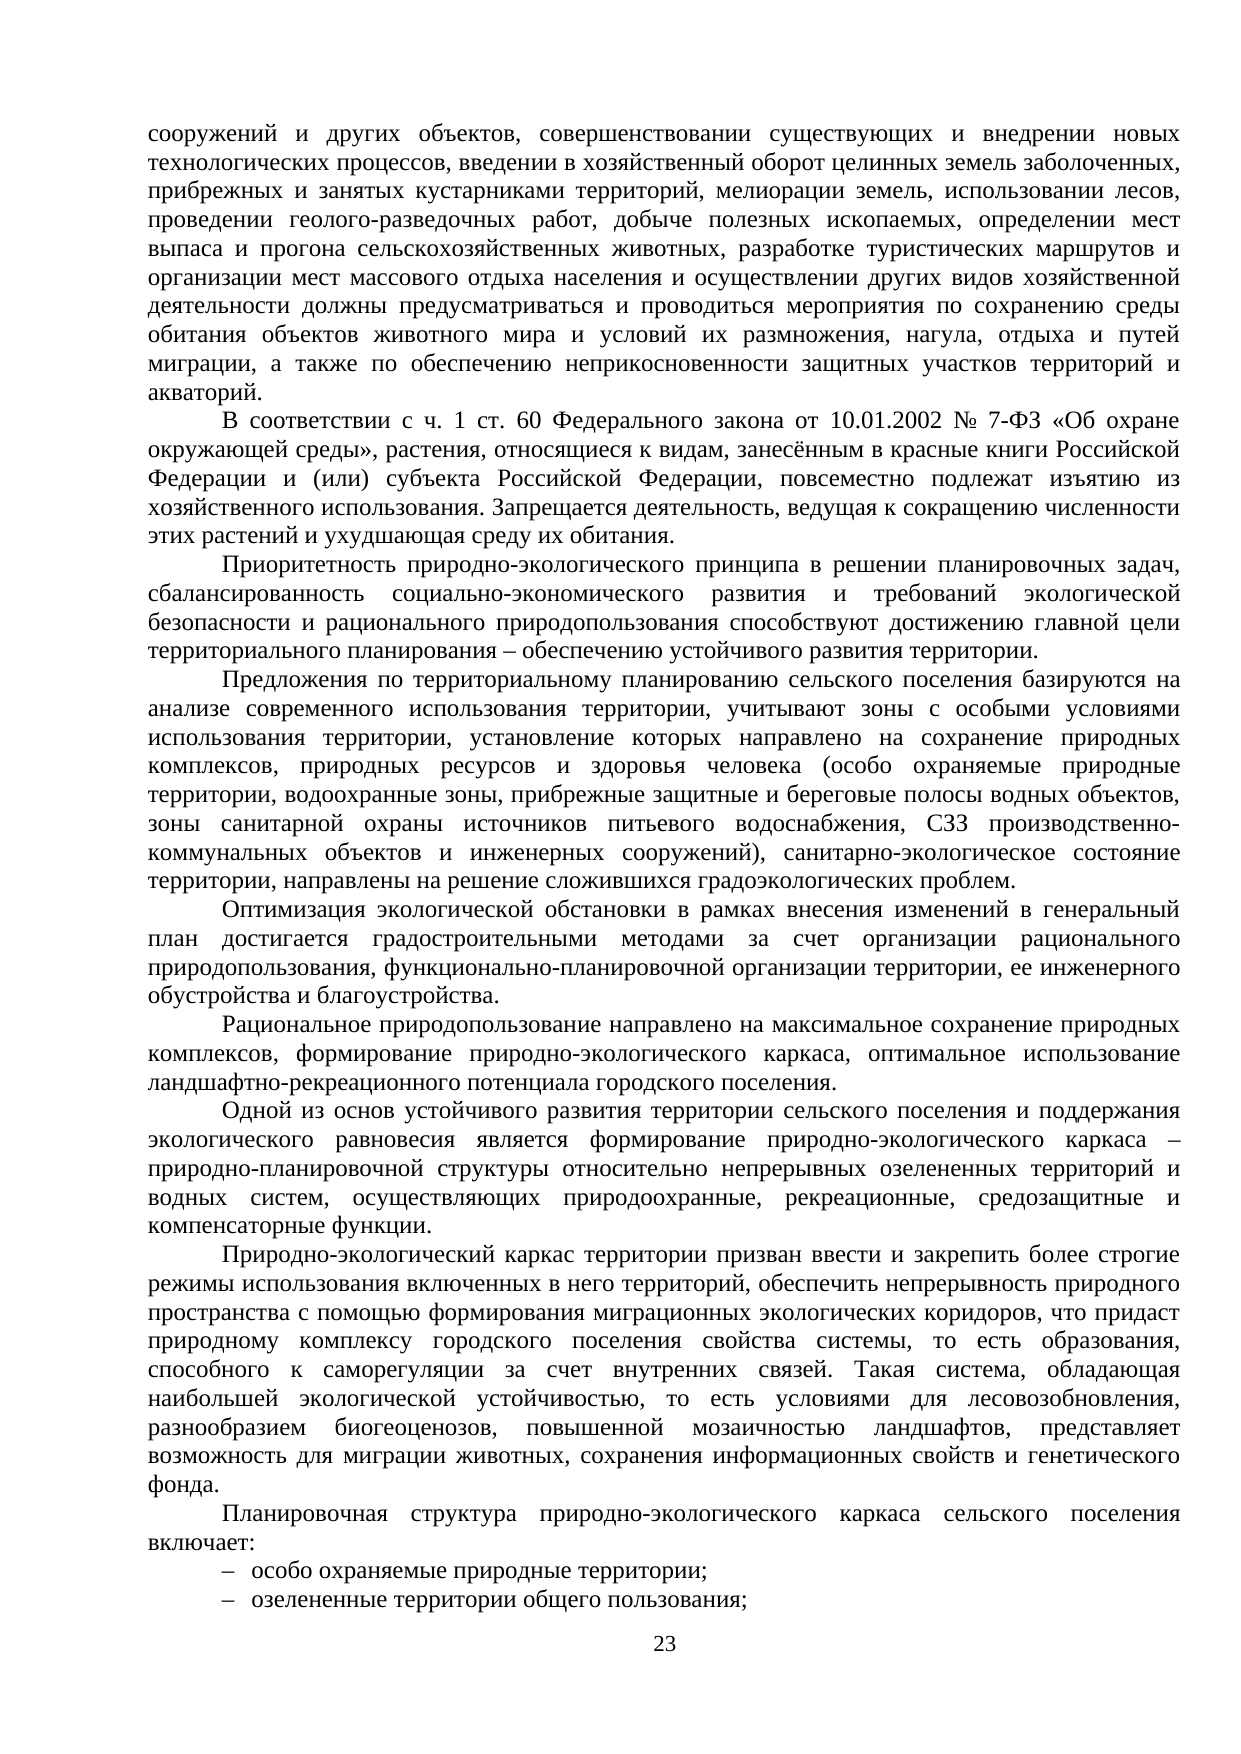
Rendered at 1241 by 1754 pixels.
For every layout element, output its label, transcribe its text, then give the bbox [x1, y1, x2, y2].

text Приоритетность природно-экологического принципа в решении планировочных задач, сбалансированность социально-экономического развития и требований экологической безопасности и рационального природопользования способствуют достижению главной цели территориального планирования – обеспечению устойчивого развития территории. [148, 549, 1181, 664]
text Планировочная структура природно-экологического каркаса сельского поселения включает: [148, 1498, 1181, 1556]
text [148, 118, 1181, 406]
text В соответствии с ч. 1 ст. 60 Федерального закона от 10.01.2002 № 7-ФЗ «Об охране окружающей среды», растения, относящиеся к видам, занесённым в красные книги Российской Федерации и (или) субъекта Российской Федерации, повсеместно подлежат изъятию из хозяйственного использования. Запрещается деятельность, ведущая к сокращению численности этих растений и ухудшающая среду их обитания. [148, 406, 1181, 549]
text Рациональное природопользование направлено на максимальное сохранение природных комплексов, формирование природно-экологического каркаса, оптимальное использование ландшафтно-рекреационного потенциала городского поселения. [148, 1009, 1181, 1096]
text Предложения по территориальному планированию сельского поселения базируются на анализе современного использования территории, учитывают зоны с особыми условиями использования территории, установление которых направлено на сохранение природных комплексов, природных ресурсов и здоровья человека (особо охраняемые природные территории, водоохранные зоны, прибрежные защитные и береговые полосы водных объектов, зоны санитарной охраны источников питьевого водоснабжения, СЗЗ производственно-коммунальных объектов и инженерных сооружений), санитарно-экологическое состояние территории, направлены на решение сложившихся градоэкологических проблем. [148, 664, 1181, 894]
text Природно-экологический каркас территории призван ввести и закрепить более строгие режимы использования включенных в него территорий, обеспечить непрерывность природного пространства с помощью формирования миграционных экологических коридоров, что придаст природному комплексу городского поселения свойства системы, то есть образования, способного к саморегуляции за счет внутренних связей. Такая система, обладающая наибольшей экологической устойчивостью, то есть условиями для лесовозобновления, разнообразием биогеоценозов, повышенной мозаичностью ландшафтов, представляет возможность для миграции животных, сохранения информационных свойств и генетического фонда. [148, 1239, 1181, 1498]
text – особо охраняемые природные территории; [148, 1556, 1181, 1584]
text – озелененные территории общего пользования; [148, 1584, 1181, 1613]
text Одной из основ устойчивого развития территории сельского поселения и поддержания экологического равновесия является формирование природно-экологического каркаса – природно-планировочной структуры относительно непрерывных озелененных территорий и водных систем, осуществляющих природоохранные, рекреационные, средозащитные и компенсаторные функции. [148, 1096, 1181, 1239]
text Оптимизация экологической обстановки в рамках внесения изменений в генеральный план достигается градостроительными методами за счет организации рационального природопользования, функционально-планировочной организации территории, ее инженерного обустройства и благоустройства. [148, 894, 1181, 1009]
